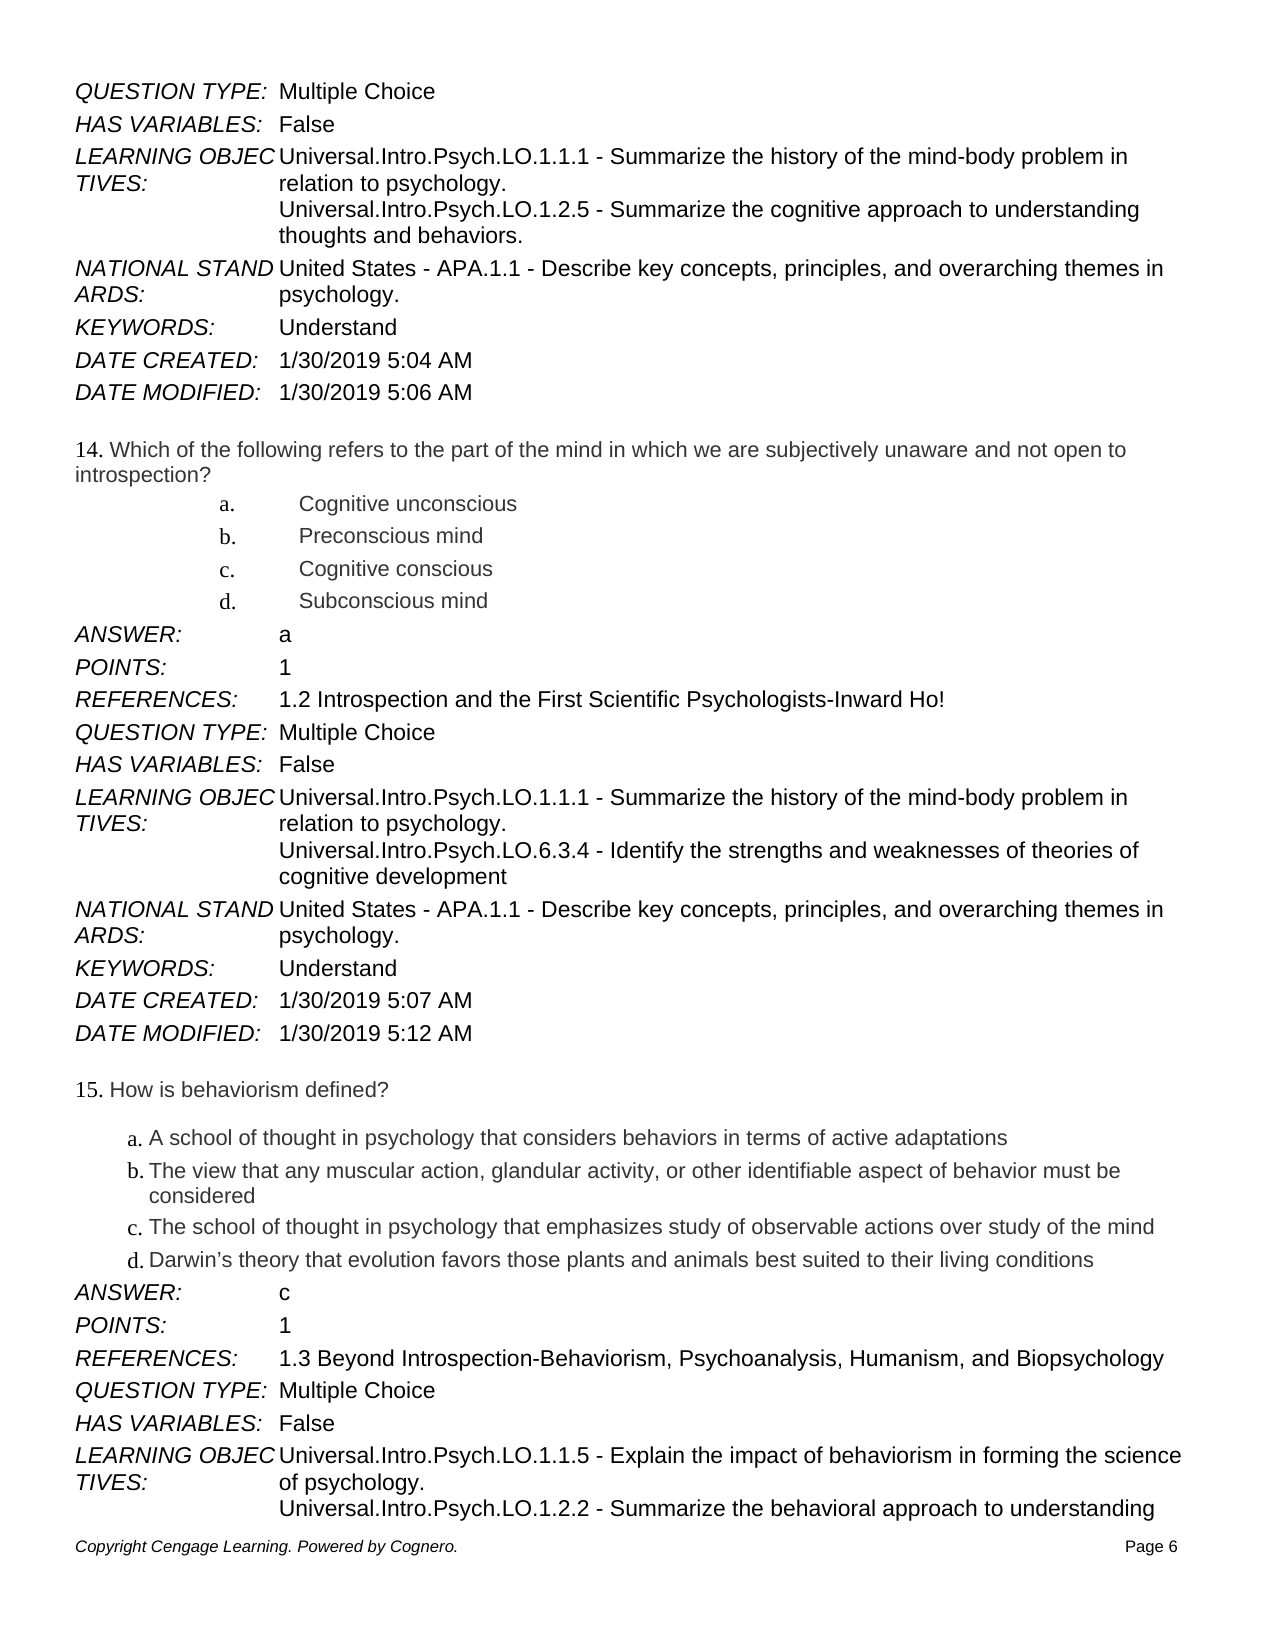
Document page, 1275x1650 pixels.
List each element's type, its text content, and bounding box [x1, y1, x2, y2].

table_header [75, 75, 1200, 409]
table_header 14. Which of the following refers to the part of the mind in which we are subjectively unaware and not open to introspection? [75, 436, 1200, 1049]
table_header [75, 1076, 1200, 1524]
